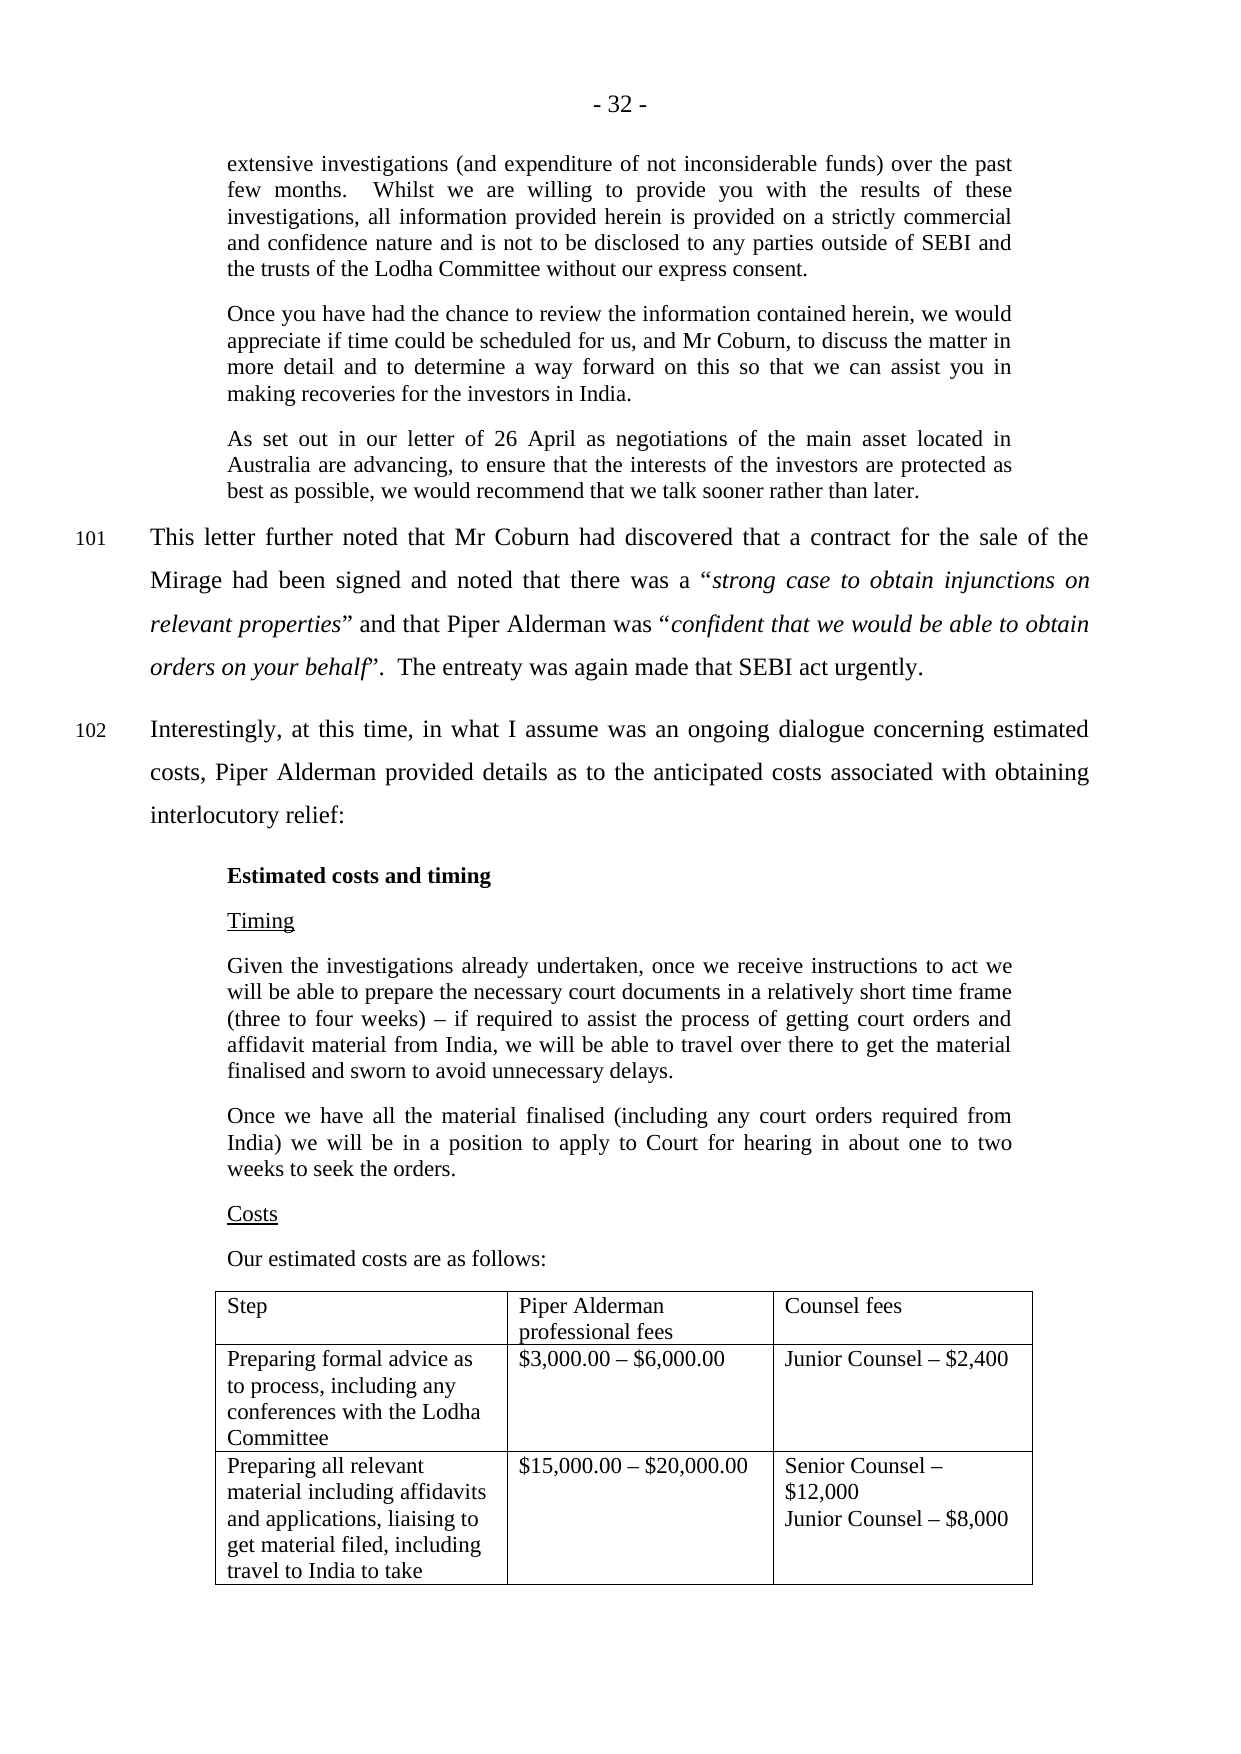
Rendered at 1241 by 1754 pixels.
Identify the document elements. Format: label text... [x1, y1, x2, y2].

text Interestingly, at this time, in what I assume was an ongoing dialogue concerning estimated costs, Piper Alderman provided details as to the anticipated costs associated with obtaining interlocutory relief: [75, 714, 1090, 829]
text Timing [227, 907, 1013, 933]
table_cell $3,000.00 – $6,000.00 [508, 1345, 773, 1451]
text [227, 150, 1013, 282]
text Once you have had the chance to review the information contained herein, we would appreciate if time could be scheduled for us, and Mr Coburn, to discuss the matter in more detail and to determine a way forward on this so that we can assist you in making recoveries for the investors in India. [227, 301, 1013, 406]
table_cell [216, 1452, 507, 1584]
text As set out in our letter of 26 April as negotiations of the main asset located in Australia are advancing, to ensure that the interests of the investors are protected as best as possible, we would recommend that we talk sooner rather than later. [227, 425, 1013, 504]
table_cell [774, 1452, 1032, 1584]
table_header Step [216, 1292, 507, 1344]
table_cell Junior Counsel – $2,400 [774, 1345, 1032, 1451]
table_header Piper Alderman professional fees [508, 1292, 773, 1344]
text Estimated costs and timing [227, 862, 1013, 888]
table_header Counsel fees [774, 1292, 1032, 1344]
text Once we have all the material finalised (including any court orders required from India) we will be in a position to apply to Court for hearing in about one to two weeks to seek the orders. [227, 1103, 1013, 1182]
text This letter further noted that Mr Coburn had discovered that a contract for the sale of the Mirage had been signed and noted that there was a “strong case to obtain injunctions on relevant properties” and that Piper Alderman was “confident that we would be able to obtain orders on your behalf”. The entreaty was again made that SEBI act urgently. [75, 522, 1090, 681]
text Our estimated costs are as follows: [227, 1246, 1013, 1272]
table_cell Preparing formal advice as to process, including any conferences with the Lodha Committee [216, 1345, 507, 1451]
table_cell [508, 1452, 773, 1584]
text Costs [227, 1200, 1013, 1227]
text Given the investigations already undertaken, once we receive instructions to act we will be able to prepare the necessary court documents in a relatively short time frame (three to four weeks) – if required to assist the process of getting court orders and affidavit material from India, we will be able to travel over there to get the material finalised and sworn to avoid unnecessary delays. [227, 952, 1013, 1084]
